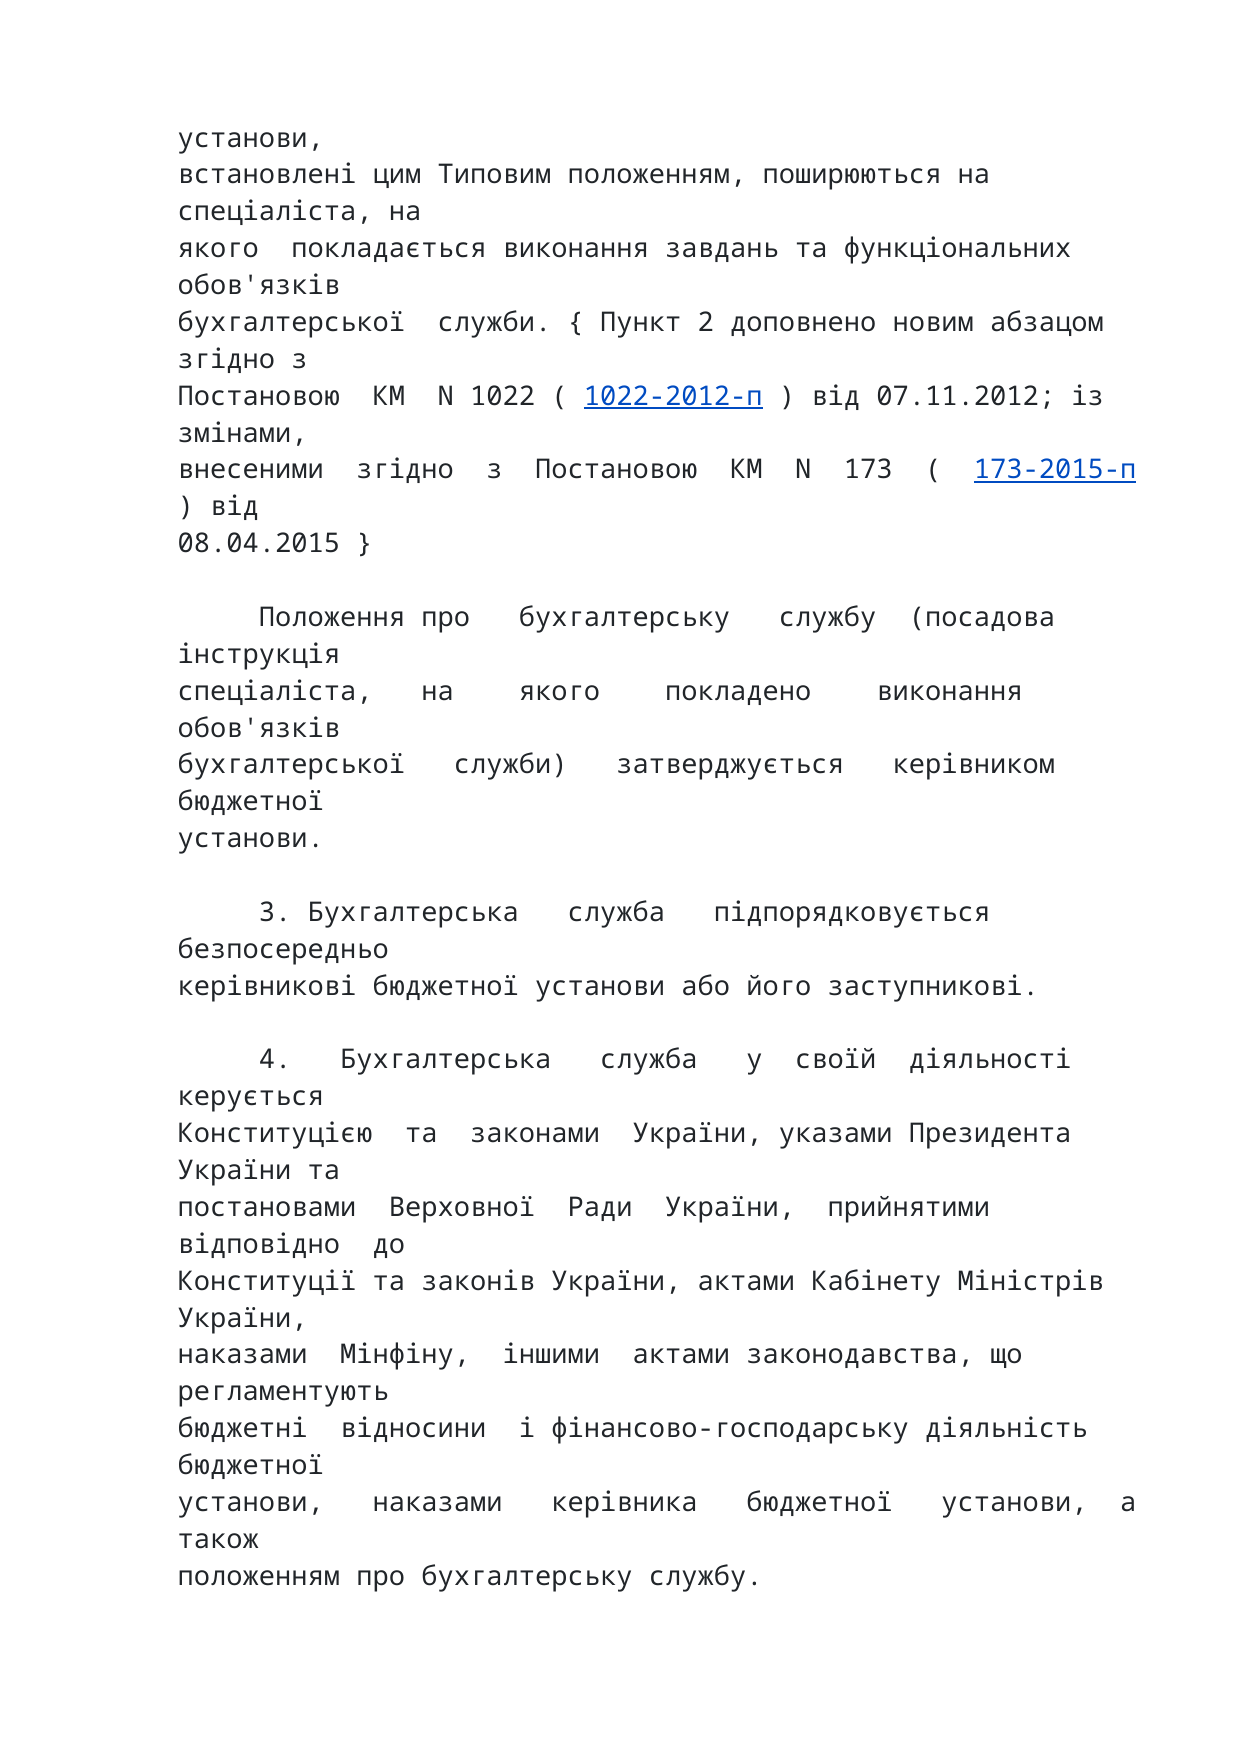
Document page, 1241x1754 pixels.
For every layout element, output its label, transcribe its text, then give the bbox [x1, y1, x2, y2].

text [177, 118, 1152, 561]
text 3. Бухгалтерська служба підпорядковується безпосередньо керівникові бюджетної установи або його заступникові. [177, 892, 1152, 1003]
text Положення про бухгалтерську службу (посадова інструкція спеціаліста, на якого покладено виконання обов'язків бухгалтерської служби) затверджується керівником бюджетної установи. [177, 597, 1152, 856]
text 4. Бухгалтерська служба у своїй діяльності керується Конституцією та законами України, указами Президента України та постановами Верховної Ради України, прийнятими відповідно до Конституції та законів України, актами Кабінету Міністрів України, наказами Мінфіну, іншими актами законодавства, що регламентують бюджетні відносини і фінансово-господарську діяльність бюджетної установи, наказами керівника бюджетної установи, а також положенням про бухгалтерську службу. [177, 1040, 1152, 1593]
